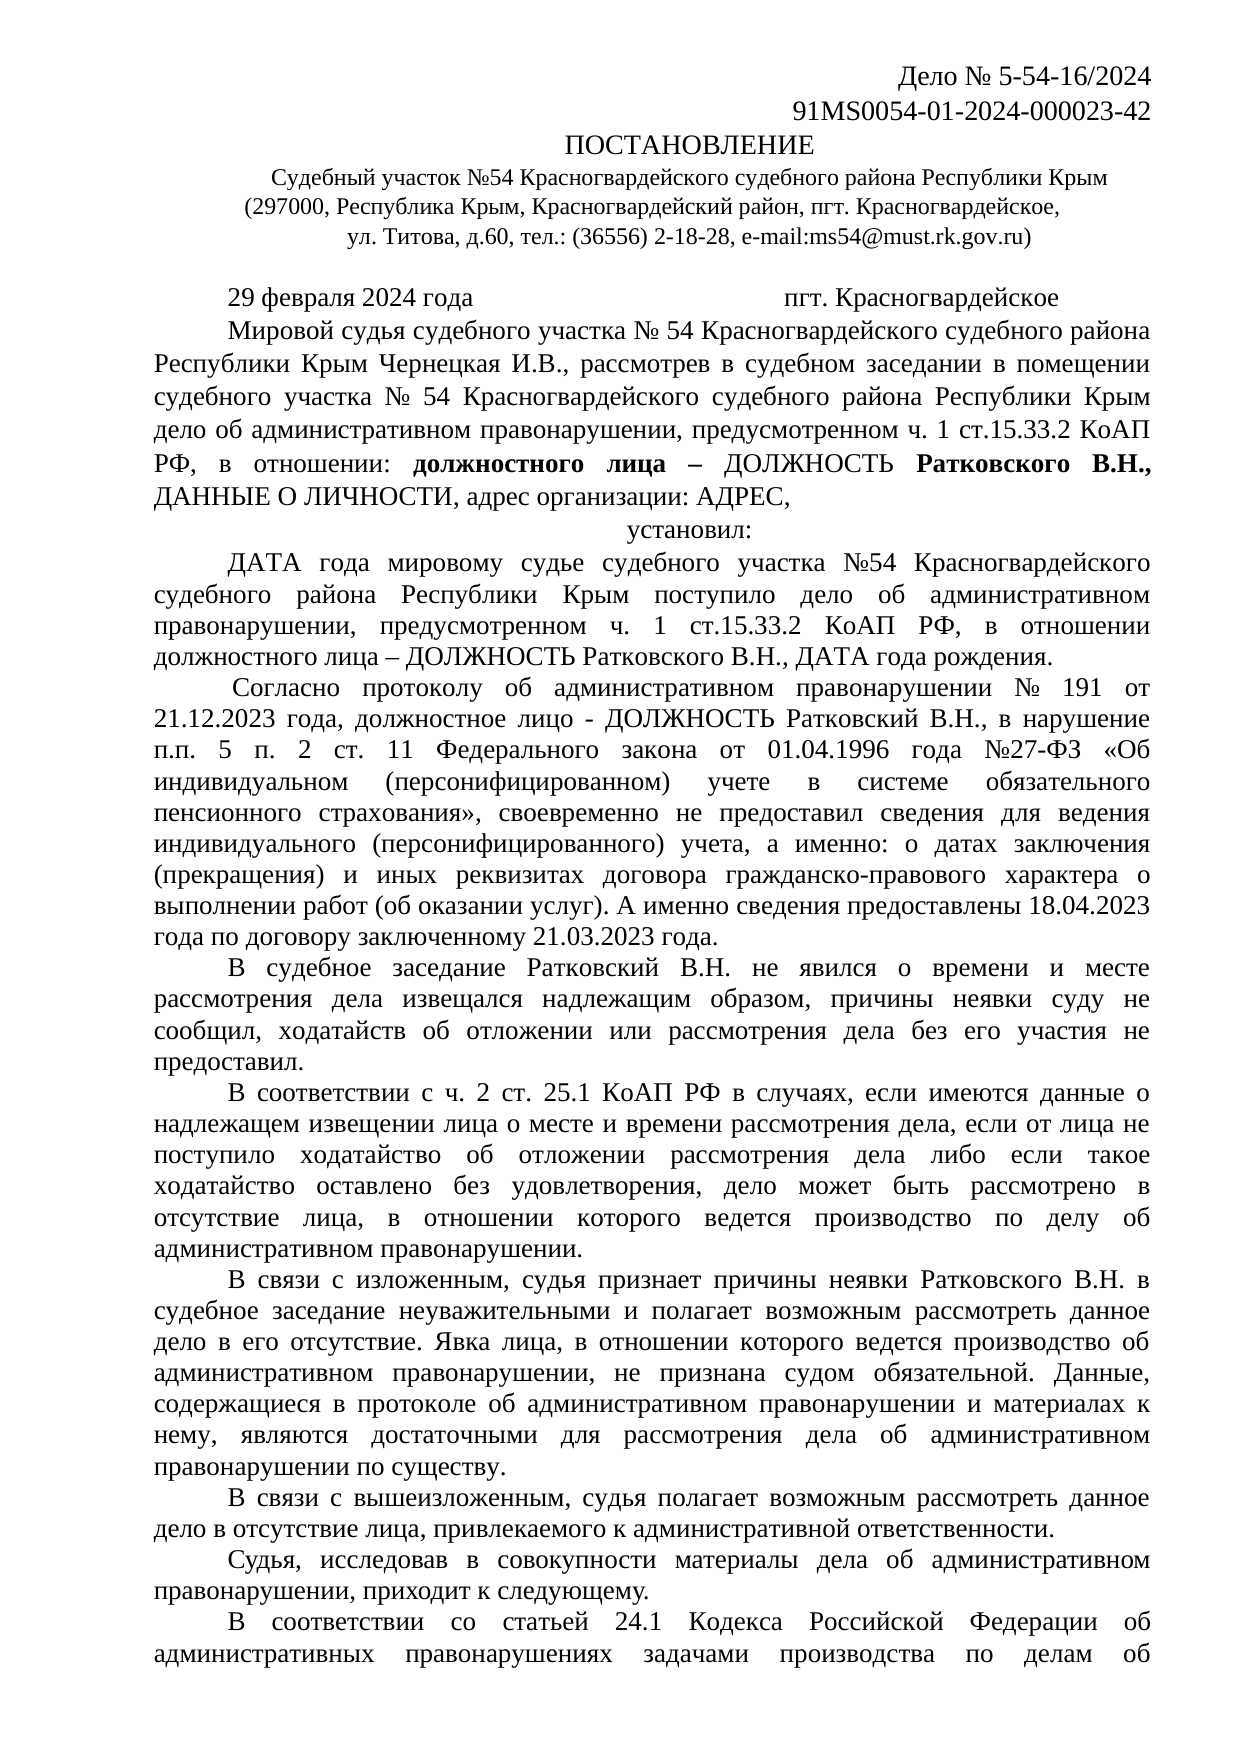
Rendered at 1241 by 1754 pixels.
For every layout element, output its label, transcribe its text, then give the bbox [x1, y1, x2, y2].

text Дело № 5-54-16/2024 [153, 59, 1152, 91]
text В соответствии с ч. 2 ст. 25.1 КоАП РФ в случаях, если имеются данные о надлежащем извещении лица о месте и времени рассмотрения дела, если от лица не поступило ходатайство об отложении рассмотрения дела либо если такое ходатайство оставлено без удовлетворения, дело может быть рассмотрено в отсутствие лица, в отношении которого ведется производство по делу об административном правонарушении. [153, 1076, 1152, 1263]
text ул. Титова, д.60, тел.: (36556) 2-18-28, е-mail:ms54@must.rk.gov.ru) [153, 222, 1152, 249]
text установил: [153, 513, 1152, 544]
text В связи с вышеизложенным, судья полагает возможным рассмотреть данное дело в отсутствие лица, привлекаемого к административной ответственности. [153, 1481, 1152, 1543]
text Судебный участок №54 Красногвардейского судебного района Республики Крым (297000, Республика Крым, Красногвардейский район, пгт. Красногвардейское, [153, 163, 1152, 220]
text Судья, исследовав в совокупности материалы дела об административном правонарушении, приходит к следующему. [153, 1543, 1152, 1606]
text В судебное заседание Ратковский В.Н. не явился о времени и месте рассмотрения дела извещался надлежащим образом, причины неявки суду не сообщил, ходатайств об отложении или рассмотрения дела без его участия не предоставил. [153, 951, 1152, 1076]
text Мировой судья судебного участка № 54 Красногвардейского судебного района Республики Крым Чернецкая И.В., рассмотрев в судебном заседании в помещении судебного участка № 54 Красногвардейского судебного района Республики Крым дело об административном правонарушении, предусмотренном ч. 1 ст.15.33.2 КоАП РФ, в отношении: должностного лица – ДОЛЖНОСТЬ Ратковского В.Н., ДАННЫЕ О ЛИЧНОСТИ, адрес организации: АДРЕС, [153, 314, 1152, 511]
text 91MS0054-01-2024-000023-42 [153, 94, 1152, 126]
text ДАТА года мировому судье судебного участка №54 Красногвардейского судебного района Республики Крым поступило дело об административном правонарушении, предусмотренном ч. 1 ст.15.33.2 КоАП РФ, в отношении должностного лица – ДОЛЖНОСТЬ Ратковского В.Н., ДАТА года рождения. [153, 547, 1152, 671]
text ПОСТАНОВЛЕНИЕ [153, 128, 1152, 161]
text В связи с изложенным, судья признает причины неявки Ратковского В.Н. в судебное заседание неуважительными и полагает возможным рассмотреть данное дело в его отсутствие. Явка лица, в отношении которого ведется производство об административном правонарушении, не признана судом обязательной. Данные, содержащиеся в протоколе об административном правонарушении и материалах к нему, являются достаточными для рассмотрения дела об административном правонарушении по существу. [153, 1263, 1152, 1481]
text 29 февраля 2024 года пгт. Красногвардейское [153, 281, 1152, 312]
text Согласно протоколу об административном правонарушении № 191 от 21.12.2023 года, должностное лицо - ДОЛЖНОСТЬ Ратковский В.Н., в нарушение п.п. 5 п. 2 ст. 11 Федерального закона от 01.04.1996 года №27-ФЗ «Об индивидуальном (персонифицированном) учете в системе обязательного пенсионного страхования», своевременно не предоставил сведения для ведения индивидуального (персонифицированного) учета, а именно: о датах заключения (прекращения) и иных реквизитах договора гражданско-правового характера о выполнении работ (об оказании услуг). А именно сведения предоставлены 18.04.2023 года по договору заключенному 21.03.2023 года. [153, 671, 1152, 951]
